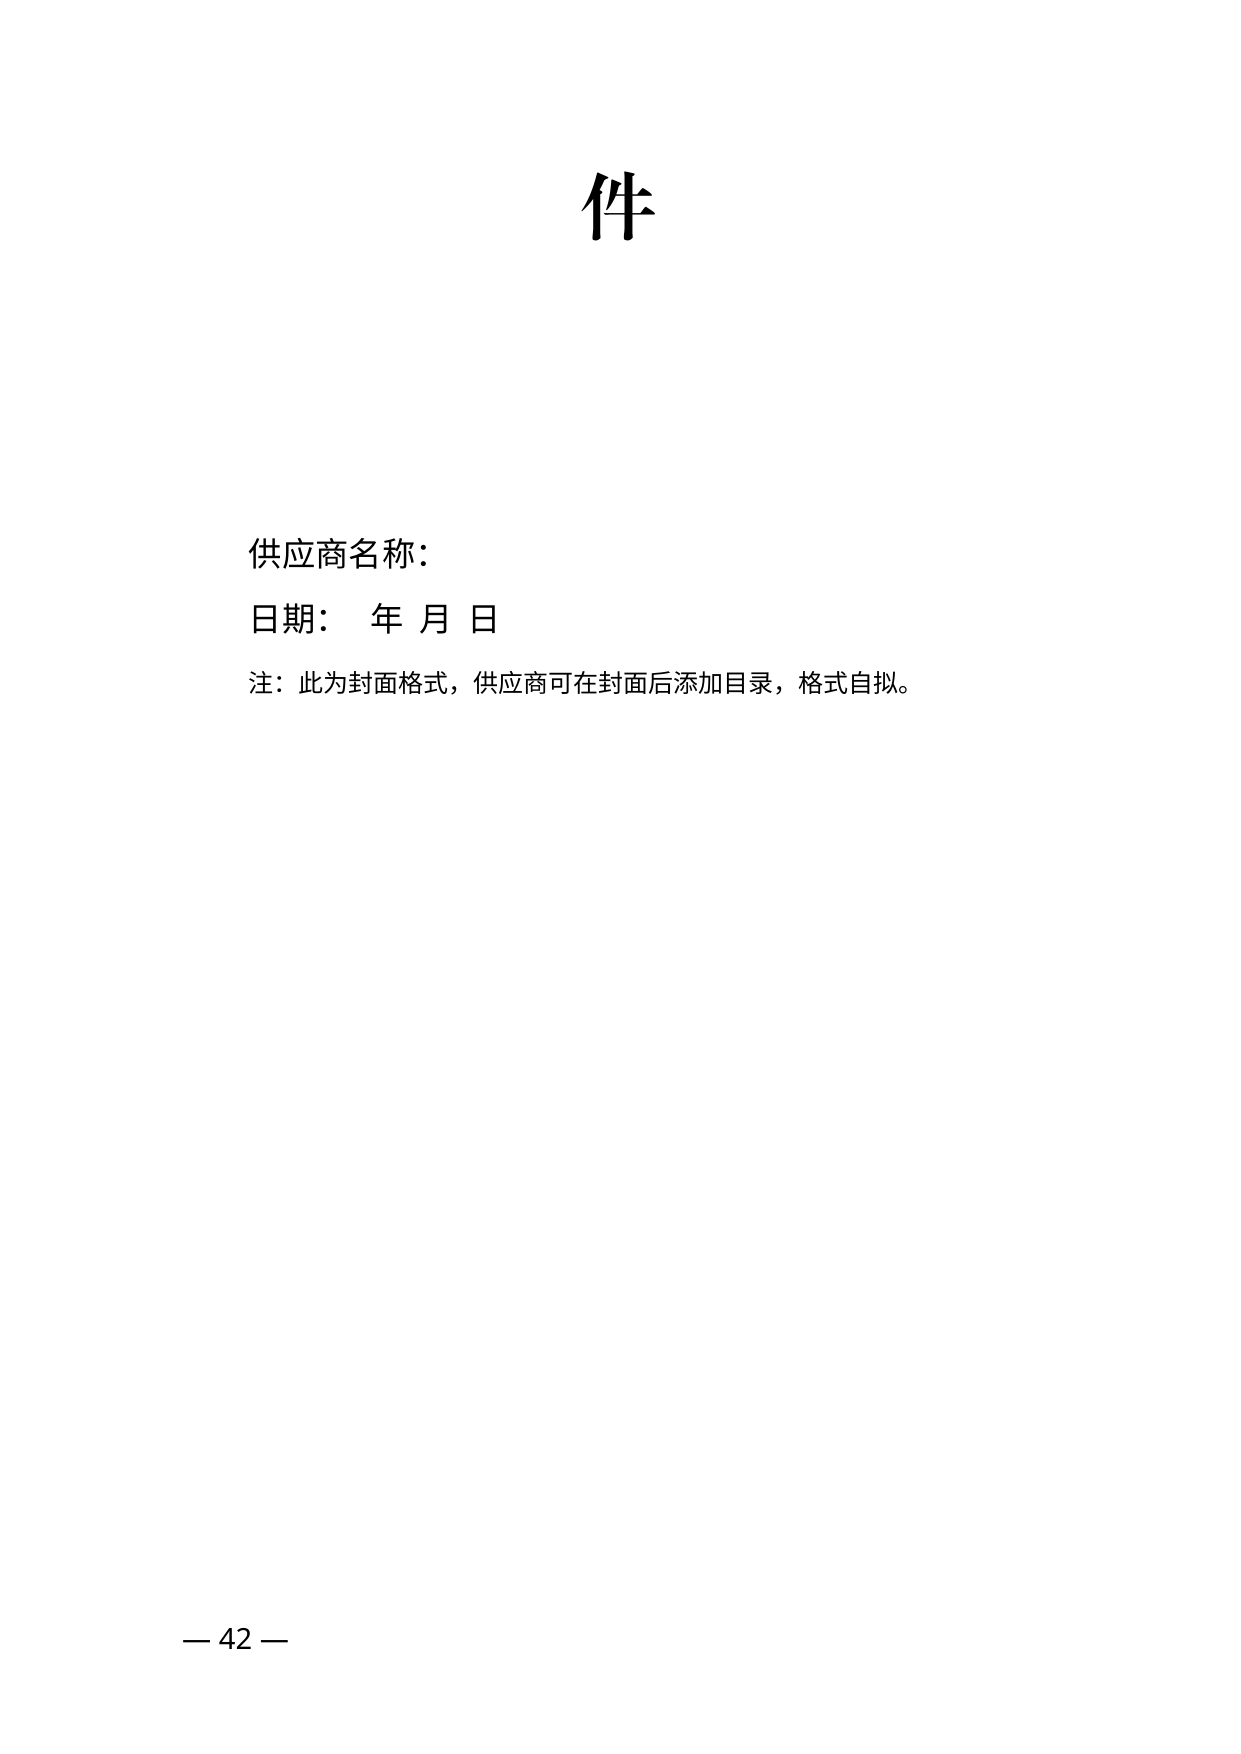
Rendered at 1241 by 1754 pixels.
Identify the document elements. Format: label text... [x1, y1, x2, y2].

text 件 [182, 162, 1053, 259]
text 日期： 年 月 日 [182, 584, 1053, 649]
text 供应商名称： [182, 519, 1053, 584]
text 注：此为封面格式，供应商可在封面后添加目录，格式自拟。 [182, 649, 1053, 714]
